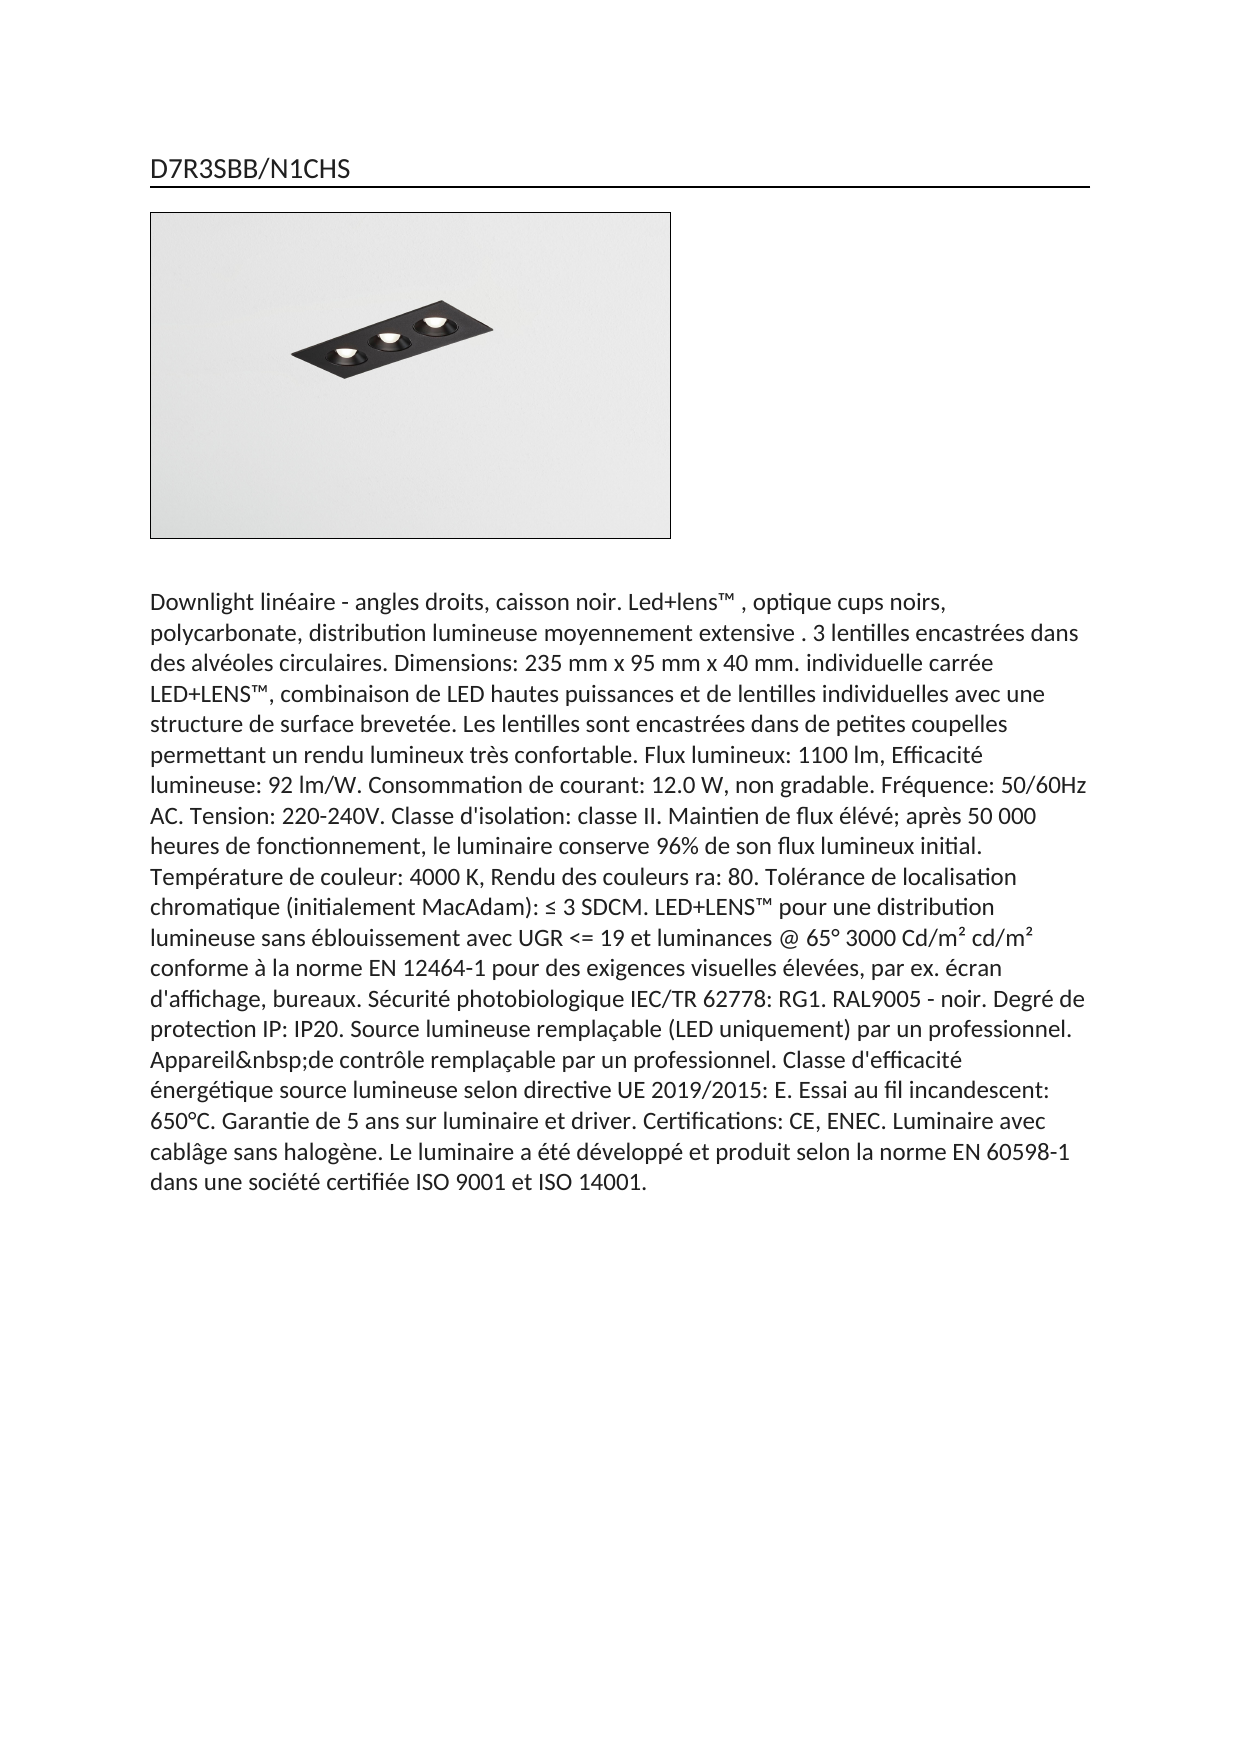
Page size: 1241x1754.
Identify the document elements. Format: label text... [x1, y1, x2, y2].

text Downlight linéaire - angles droits, caisson noir. Led+lens™ , optique cups noirs, polycarbonate, distribution lumineuse moyennement extensive . 3 lentilles encastrées dans des alvéoles circulaires. Dimensions: 235 mm x 95 mm x 40 mm. individuelle carrée LED+LENS™, combinaison de LED hautes puissances et de lentilles individuelles avec une structure de surface brevetée. Les lentilles sont encastrées dans de petites coupelles permettant un rendu lumineux très confortable. Flux lumineux: 1100 lm, Efficacité lumineuse: 92 lm/W. Consommation de courant: 12.0 W, non gradable. Fréquence: 50/60Hz AC. Tension: 220-240V. Classe d'isolation: classe II. Maintien de flux élévé; après 50 000 heures de fonctionnement, le luminaire conserve 96% de son flux lumineux initial. Température de couleur: 4000 K, Rendu des couleurs ra: 80. Tolérance de localisation chromatique (initialement MacAdam): ≤ 3 SDCM. LED+LENS™ pour une distribution lumineuse sans éblouissement avec UGR <= 19 et luminances @ 65° 3000 Cd/m² cd/m² conforme à la norme EN 12464-1 pour des exigences visuelles élevées, par ex. écran d'affichage, bureaux. Sécurité photobiologique IEC/TR 62778: RG1. RAL9005 - noir. Degré de protection IP: IP20. Source lumineuse remplaçable (LED uniquement) par un professionnel. Appareil&nbsp;de contrôle remplaçable par un professionnel. Classe d'efficacité énergétique source lumineuse selon directive UE 2019/2015: E. Essai au fil incandescent: 650°C. Garantie de 5 ans sur luminaire et driver. Certifications: CE, ENEC. Luminaire avec cablâge sans halogène. Le luminaire a été développé et produit selon la norme EN 60598-1 dans une société certifiée ISO 9001 et ISO 14001. [150, 586, 1090, 1197]
picture [151, 213, 670, 538]
text D7R3SBB/N1CHS [150, 150, 1090, 186]
